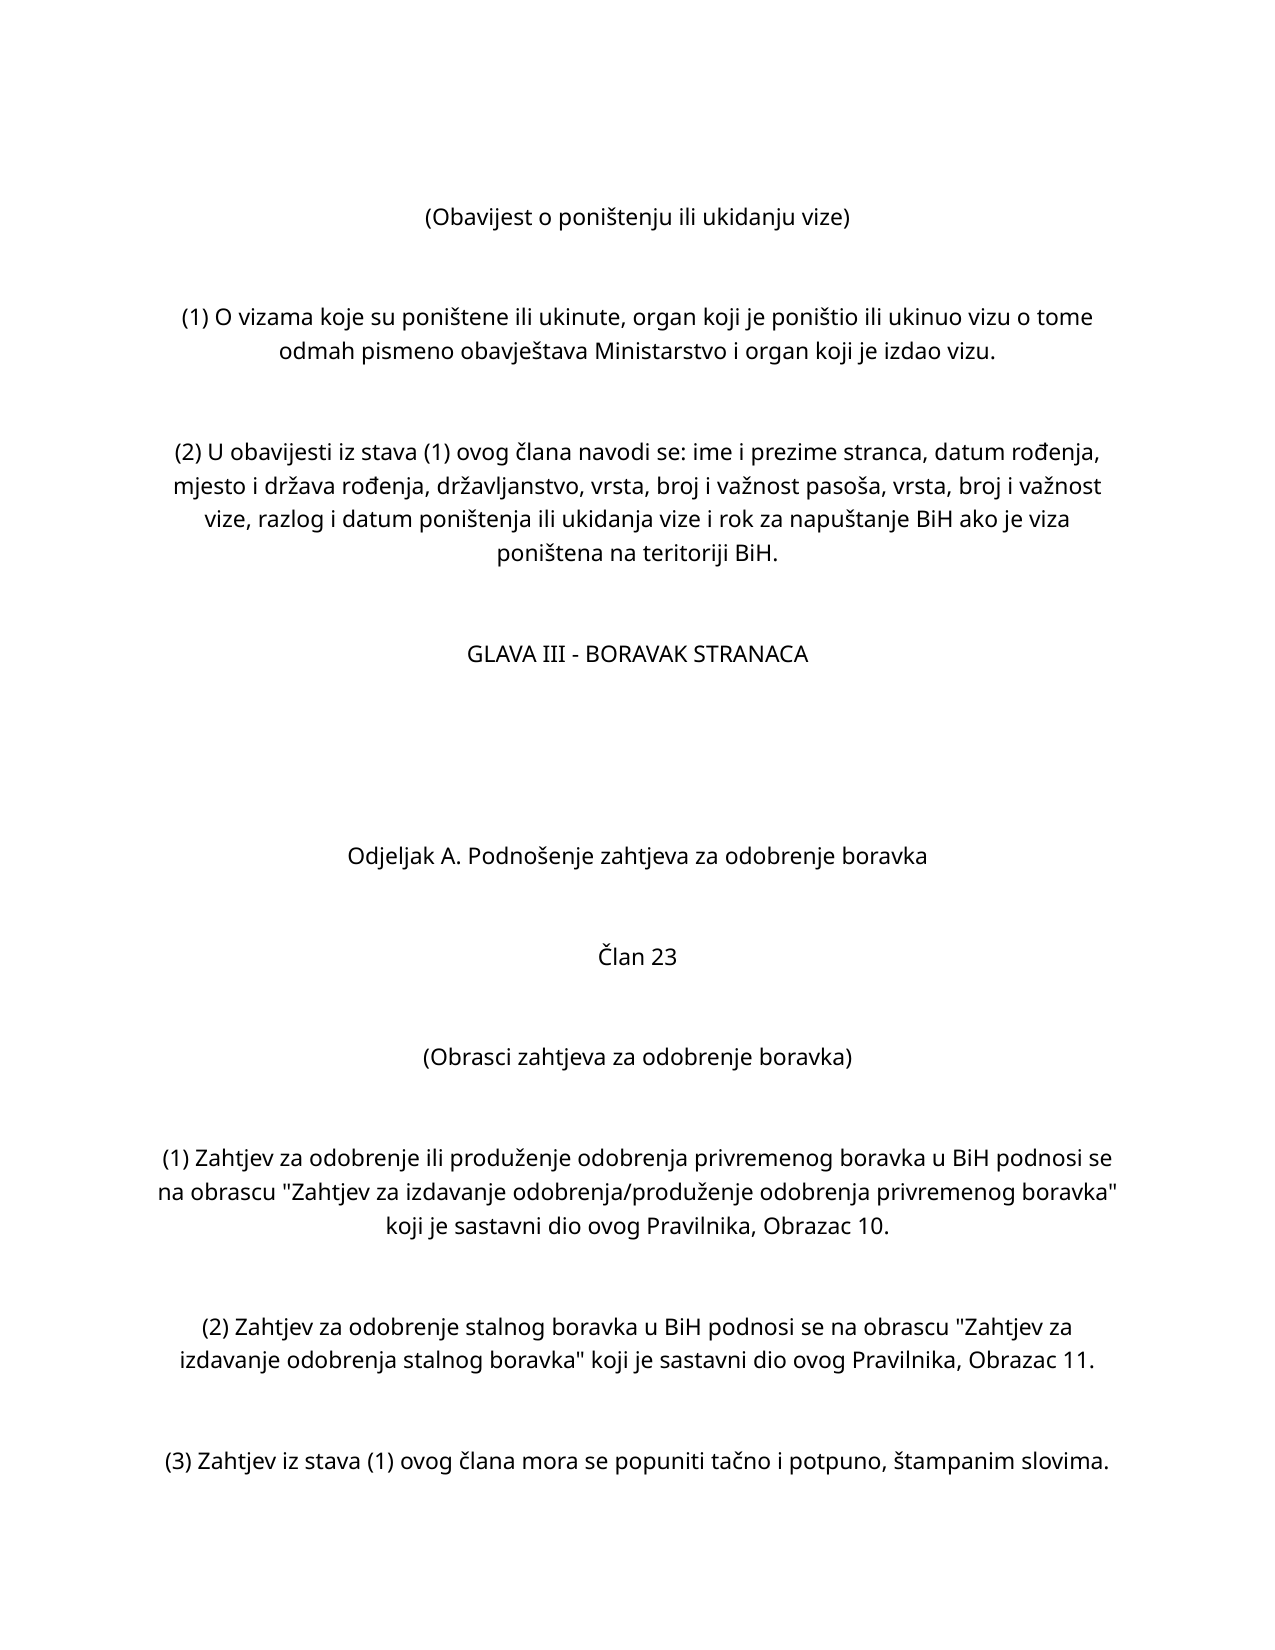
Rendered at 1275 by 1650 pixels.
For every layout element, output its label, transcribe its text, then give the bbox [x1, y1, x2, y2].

text (1) Zahtjev za odobrenje ili produženje odobrenja privremenog boravka u BiH podnosi se na obrascu "Zahtjev za izdavanje odobrenja/produženje odobrenja privremenog boravka" koji je sastavni dio ovog Pravilnika, Obrazac 10. [150, 1142, 1125, 1241]
text (Obavijest o poništenju ili ukidanju vize) [150, 200, 1125, 232]
text GLAVA III - BORAVAK STRANACA [150, 638, 1125, 669]
text (1) O vizama koje su poništene ili ukinute, organ koji je poništio ili ukinuo vizu o tome odmah pismeno obavještava Ministarstvo i organ koji je izdao vizu. [150, 301, 1125, 366]
text (2) Zahtjev za odobrenje stalnog boravka u BiH podnosi se na obrascu "Zahtjev za izdavanje odobrenja stalnog boravka" koji je sastavni dio ovog Pravilnika, Obrazac 11. [150, 1310, 1125, 1375]
text (Obrasci zahtjeva za odobrenje boravka) [150, 1041, 1125, 1072]
text (2) U obavijesti iz stava (1) ovog člana navodi se: ime i prezime stranca, datum rođenja, mjesto i država rođenja, državljanstvo, vrsta, broj i važnost pasoša, vrsta, broj i važnost vize, razlog i datum poništenja ili ukidanja vize i rok za napuštanje BiH ako je viza poništena na teritoriji BiH. [150, 436, 1125, 568]
text Odjeljak A. Podnošenje zahtjeva za odobrenje boravka [150, 839, 1125, 871]
text Član 23 [150, 940, 1125, 972]
text (3) Zahtjev iz stava (1) ovog člana mora se popuniti tačno i potpuno, štampanim slovima. [150, 1445, 1125, 1476]
